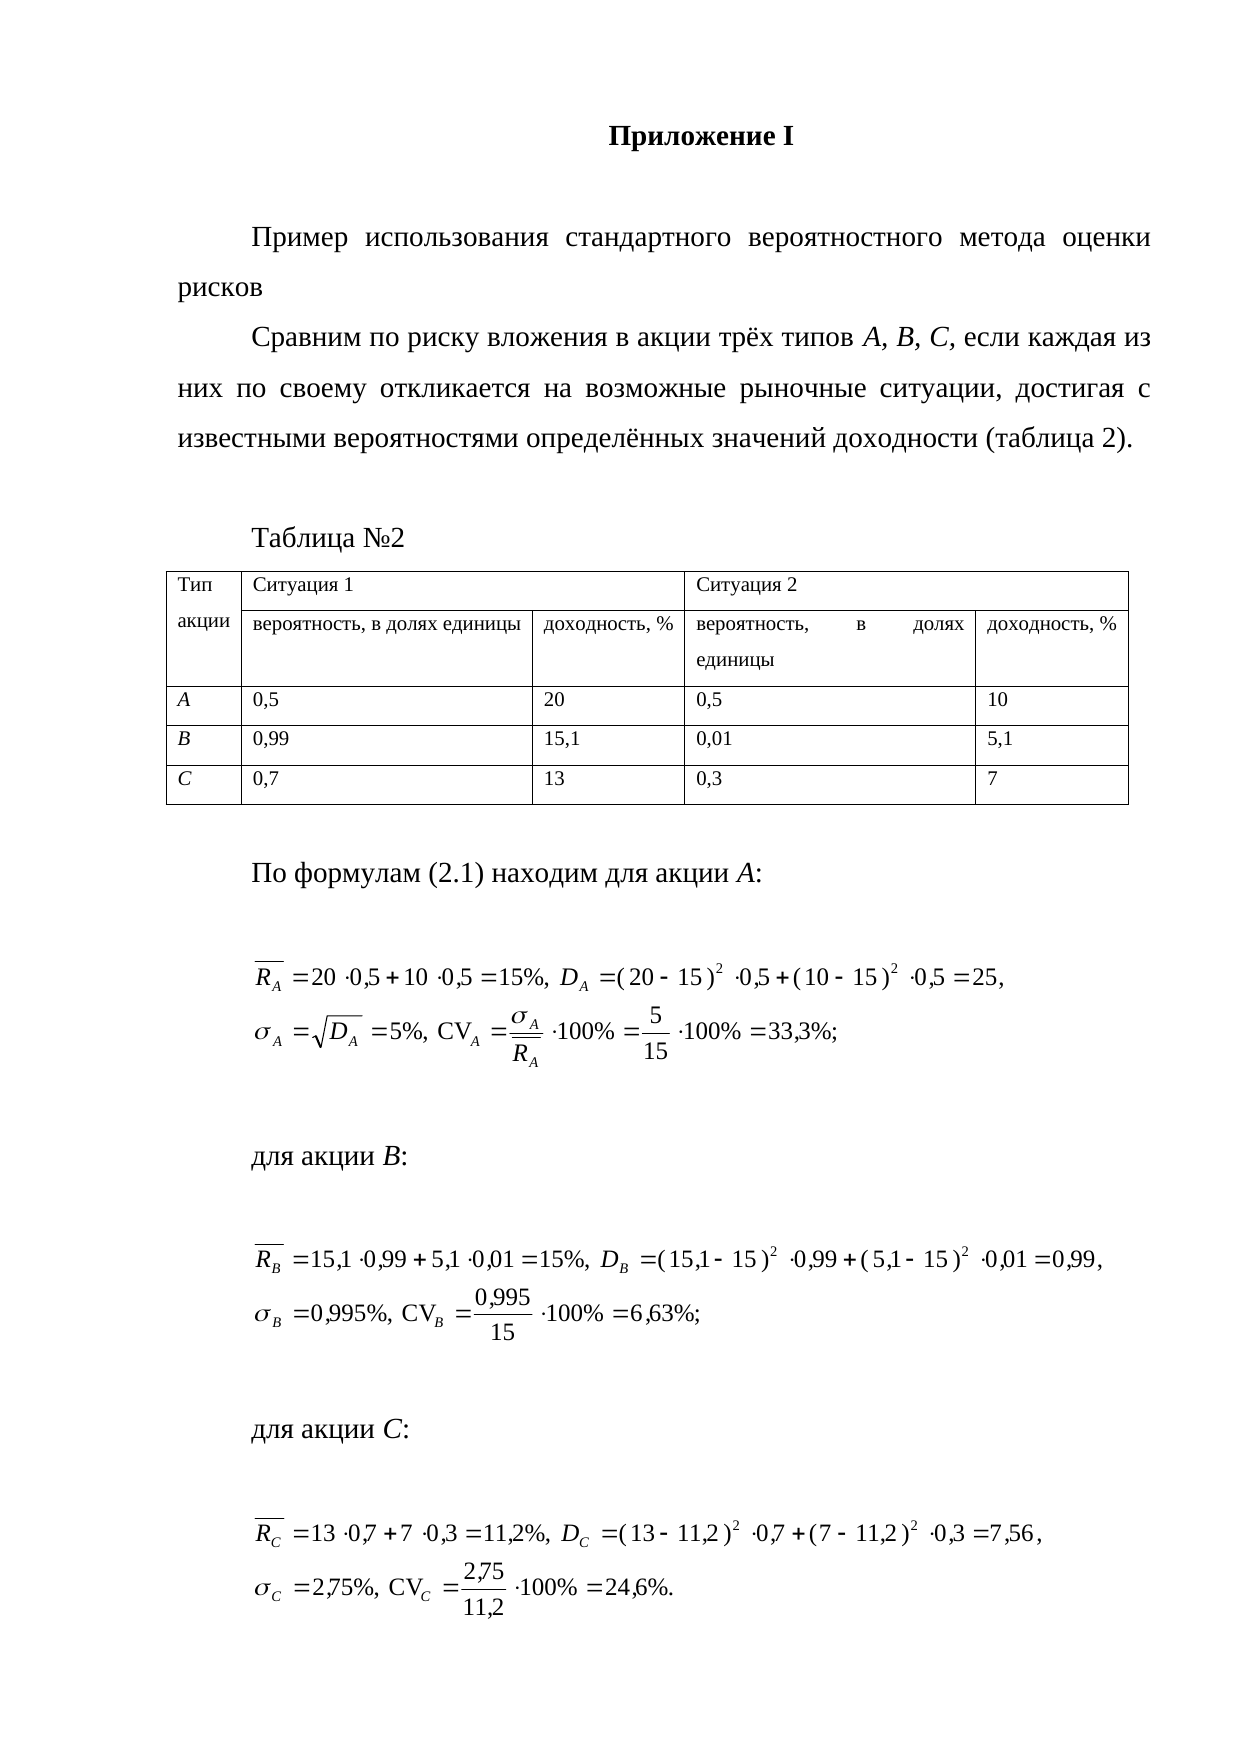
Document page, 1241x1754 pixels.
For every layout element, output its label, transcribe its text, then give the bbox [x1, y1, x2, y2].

table_cell 0,01 [685, 726, 975, 764]
table_cell 13 [533, 766, 684, 804]
table_cell 0,5 [242, 687, 532, 725]
table_cell 0,5 [685, 687, 975, 725]
table_cell C [167, 766, 241, 804]
table_cell 5,1 [976, 726, 1128, 764]
table_cell 10 [976, 687, 1128, 725]
table_cell 0,99 [242, 726, 532, 764]
table_header Тип акции [167, 572, 241, 686]
table_cell вероятность, в долях единицы [685, 611, 975, 686]
table_cell 20 [533, 687, 684, 725]
table_cell вероятность, в долях единицы [242, 611, 532, 686]
table_cell B [167, 726, 241, 764]
text для акции С: [177, 1411, 1152, 1444]
table_header Ситуация 1 [242, 572, 684, 610]
text Приложение I [177, 118, 1152, 152]
text Таблица №2 [177, 521, 1152, 554]
table_cell 0,3 [685, 766, 975, 804]
table_cell A [167, 687, 241, 725]
text Сравним по риску вложения в акции трёх типов A, B, C, если каждая из них по своему откликается на возможные рыночные ситуации, достигая с известными вероятностями определённых значений доходности (таблица 2). [177, 319, 1152, 453]
table_cell 15,1 [533, 726, 684, 764]
table_cell доходность, % [976, 611, 1128, 686]
table_cell 0,7 [242, 766, 532, 804]
table_cell доходность, % [533, 611, 684, 686]
text для акции В: [177, 1138, 1152, 1171]
table_header Ситуация 2 [685, 572, 1128, 610]
text Пример использования стандартного вероятностного метода оценки рисков [177, 219, 1152, 303]
text По формулам (2.1) находим для акции A: [177, 855, 1152, 889]
table_cell 7 [976, 766, 1128, 804]
